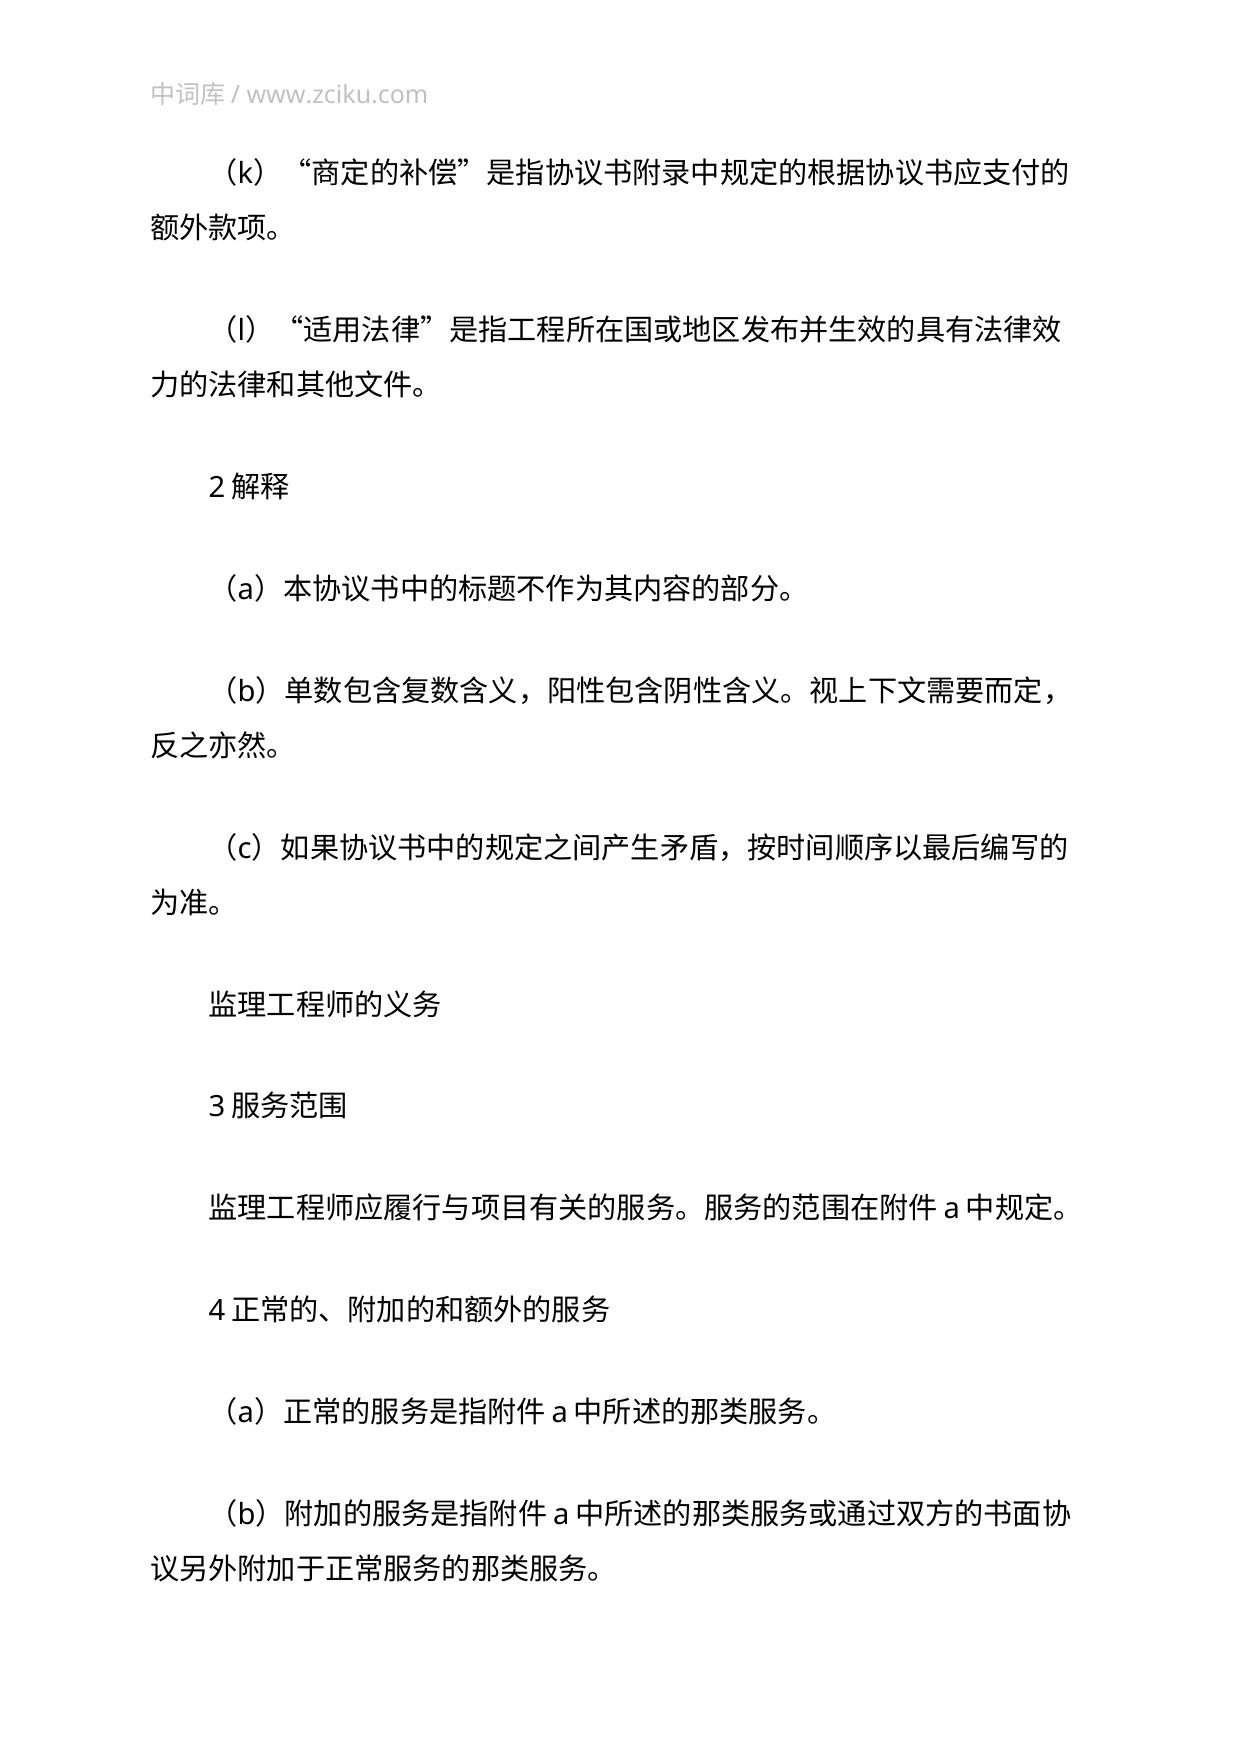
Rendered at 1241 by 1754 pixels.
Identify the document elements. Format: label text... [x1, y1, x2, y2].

text 监理工程师应履行与项目有关的服务。服务的范围在附件a中规定。 [150, 1185, 1090, 1227]
text 2解释 [150, 463, 1090, 506]
text 监理工程师的义务 [150, 981, 1090, 1023]
text （b）附加的服务是指附件a中所述的那类服务或通过双方的书面协议另外附加于正常服务的那类服务。 [150, 1491, 1090, 1588]
text （k）“商定的补偿”是指协议书附录中规定的根据协议书应支付的额外款项。 [150, 150, 1090, 247]
text （a）正常的服务是指附件a中所述的那类服务。 [150, 1389, 1090, 1431]
text 3服务范围 [150, 1083, 1090, 1125]
text 4正常的、附加的和额外的服务 [150, 1287, 1090, 1329]
text （c）如果协议书中的规定之间产生矛盾，按时间顺序以最后编写的为准。 [150, 824, 1090, 922]
text （a）本协议书中的标题不作为其内容的部分。 [150, 566, 1090, 608]
text （b）单数包含复数含义，阳性包含阴性含义。视上下文需要而定，反之亦然。 [150, 667, 1090, 765]
text （l）“适用法律”是指工程所在国或地区发布并生效的具有法律效力的法律和其他文件。 [150, 307, 1090, 404]
